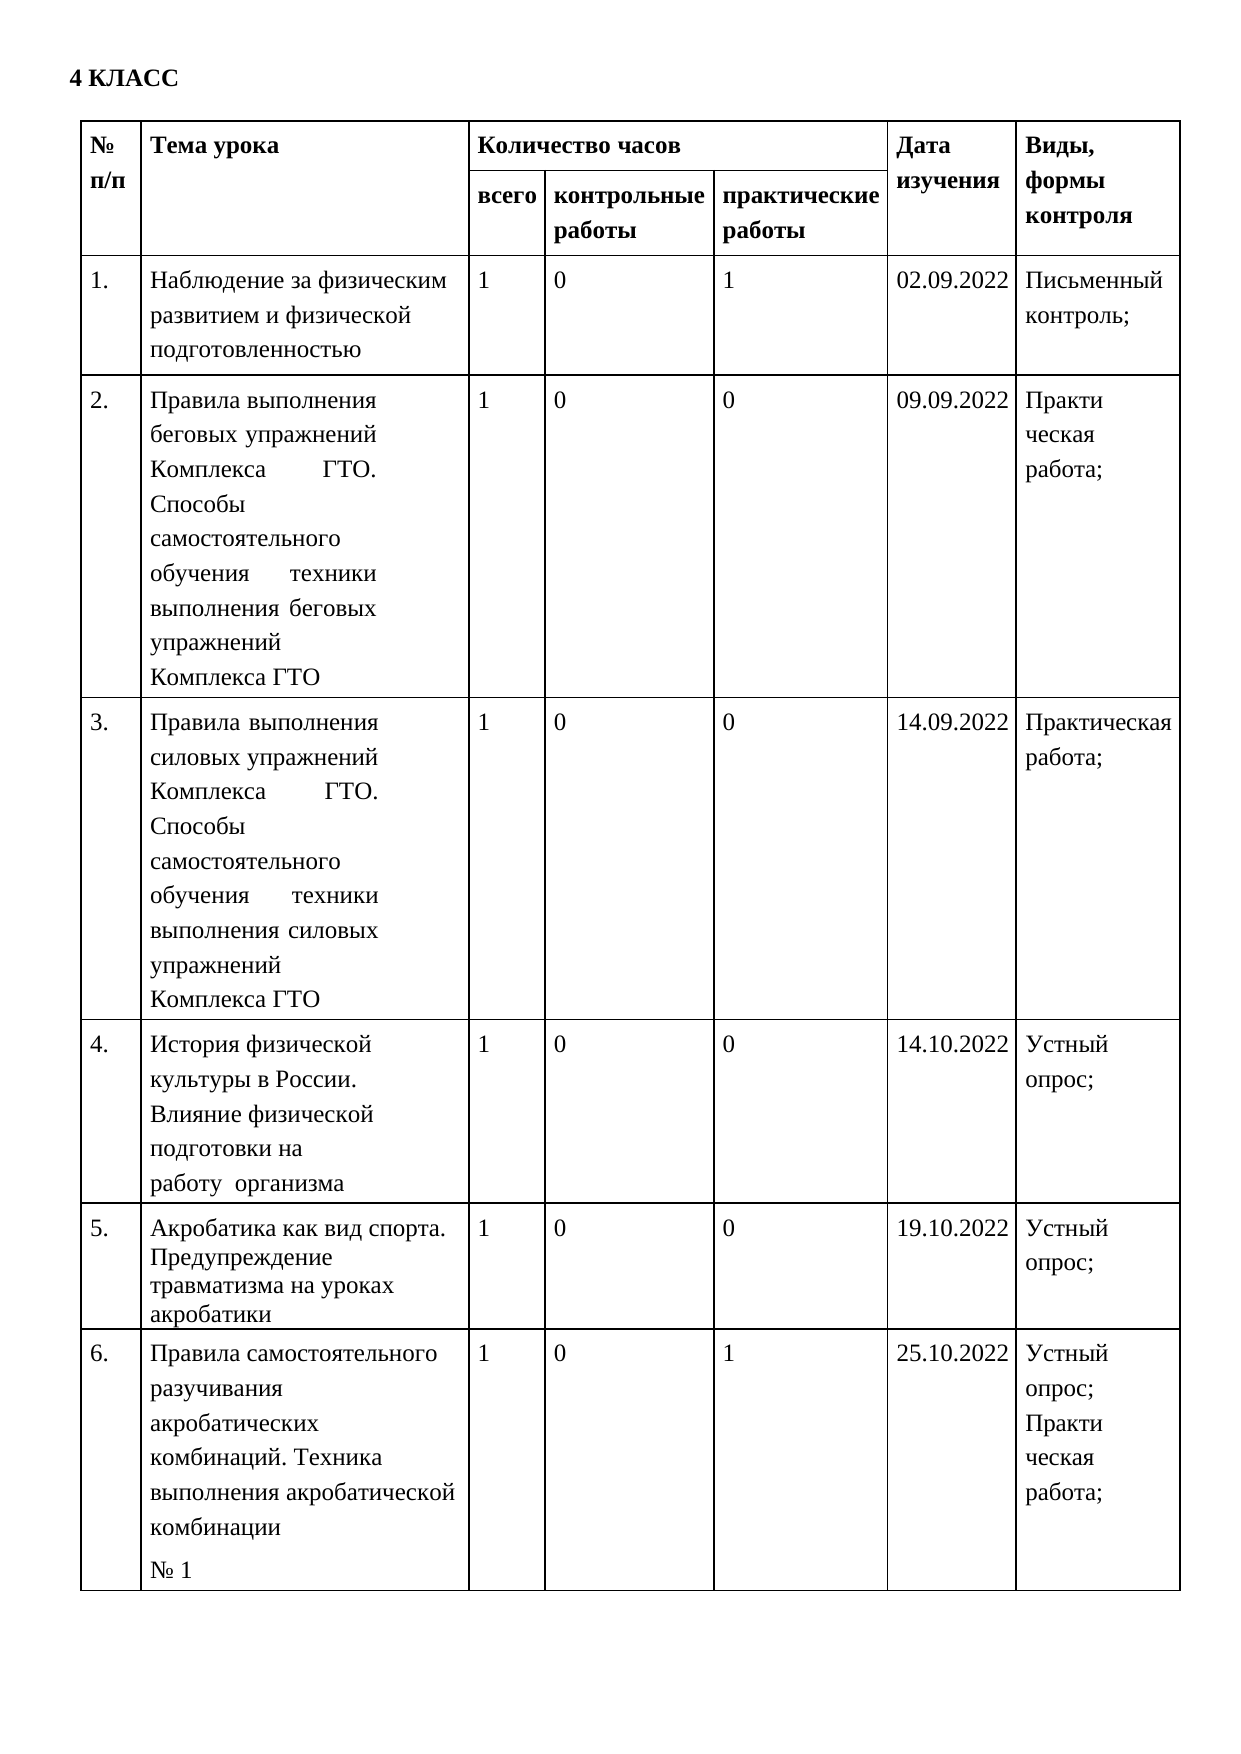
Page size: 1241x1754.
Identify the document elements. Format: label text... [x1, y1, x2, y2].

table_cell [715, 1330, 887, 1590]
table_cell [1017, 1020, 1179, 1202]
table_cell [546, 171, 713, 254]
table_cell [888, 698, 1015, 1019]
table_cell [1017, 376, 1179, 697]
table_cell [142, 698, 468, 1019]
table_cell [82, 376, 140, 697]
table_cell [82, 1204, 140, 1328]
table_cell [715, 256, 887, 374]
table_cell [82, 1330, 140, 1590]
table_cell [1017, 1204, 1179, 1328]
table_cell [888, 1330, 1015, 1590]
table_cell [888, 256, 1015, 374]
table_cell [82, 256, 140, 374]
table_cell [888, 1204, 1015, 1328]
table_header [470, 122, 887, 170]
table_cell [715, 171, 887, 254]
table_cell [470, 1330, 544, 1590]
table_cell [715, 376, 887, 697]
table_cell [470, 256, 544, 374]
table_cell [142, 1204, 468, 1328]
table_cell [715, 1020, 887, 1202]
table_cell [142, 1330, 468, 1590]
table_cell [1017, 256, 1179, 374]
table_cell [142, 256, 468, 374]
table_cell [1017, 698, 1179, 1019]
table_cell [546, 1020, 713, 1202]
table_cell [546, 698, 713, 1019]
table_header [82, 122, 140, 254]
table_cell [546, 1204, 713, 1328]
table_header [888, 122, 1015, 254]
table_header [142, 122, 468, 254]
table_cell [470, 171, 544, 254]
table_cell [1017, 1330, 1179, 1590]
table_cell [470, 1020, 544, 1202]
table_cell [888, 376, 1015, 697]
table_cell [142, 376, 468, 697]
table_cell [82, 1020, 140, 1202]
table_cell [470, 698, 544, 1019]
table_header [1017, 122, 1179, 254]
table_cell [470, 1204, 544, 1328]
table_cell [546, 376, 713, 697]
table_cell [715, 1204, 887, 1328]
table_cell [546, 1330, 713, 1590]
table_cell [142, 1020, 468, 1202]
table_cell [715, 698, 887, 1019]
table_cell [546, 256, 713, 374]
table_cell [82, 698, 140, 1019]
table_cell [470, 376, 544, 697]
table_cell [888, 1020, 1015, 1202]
text 4 КЛАСС [69, 63, 1172, 91]
